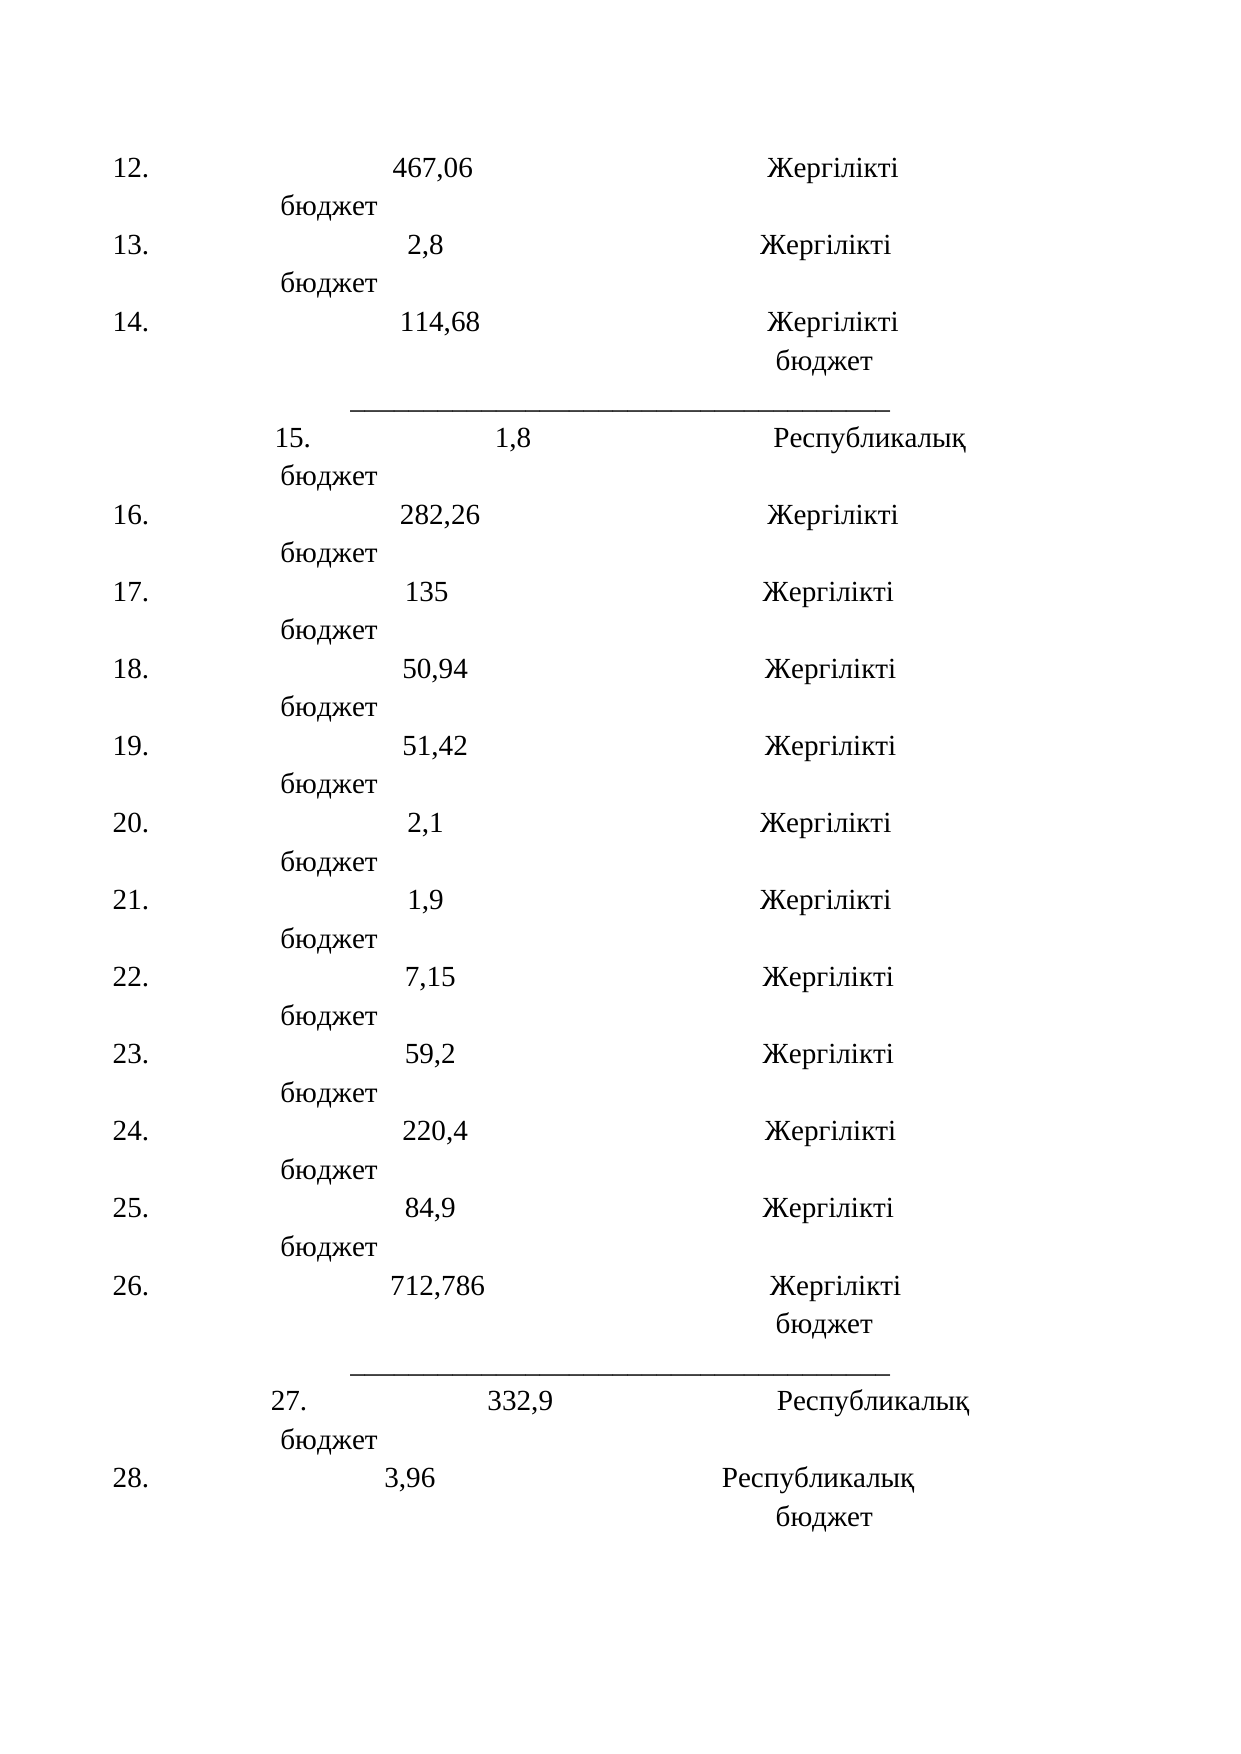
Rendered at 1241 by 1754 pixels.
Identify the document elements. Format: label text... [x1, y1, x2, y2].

text 26. 712,786 Жергілікті бюджет _____________________________________ 27. 332,9 Республикалық бюджет [112, 1268, 1128, 1455]
text 13. 2,8 Жергілікті бюджет [112, 227, 1128, 299]
text 24. 220,4 Жергілікті бюджет [112, 1113, 1128, 1186]
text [112, 1460, 1128, 1532]
text 22. 7,15 Жергілікті бюджет [112, 959, 1128, 1031]
text 20. 2,1 Жергілікті бюджет [112, 805, 1128, 877]
text 16. 282,26 Жергілікті бюджет [112, 497, 1128, 569]
text 25. 84,9 Жергілікті бюджет [112, 1191, 1128, 1263]
text 18. 50,94 Жергілікті бюджет [112, 651, 1128, 723]
text 17. 135 Жергілікті бюджет [112, 574, 1128, 646]
text 14. 114,68 Жергілікті бюджет _____________________________________ 15. 1,8 Республикалық бюджет [112, 304, 1128, 492]
text 19. 51,42 Жергілікті бюджет [112, 728, 1128, 800]
text 12. 467,06 Жергілікті бюджет [112, 150, 1128, 222]
text 23. 59,2 Жергілікті бюджет [112, 1036, 1128, 1108]
text 21. 1,9 Жергілікті бюджет [112, 882, 1128, 954]
